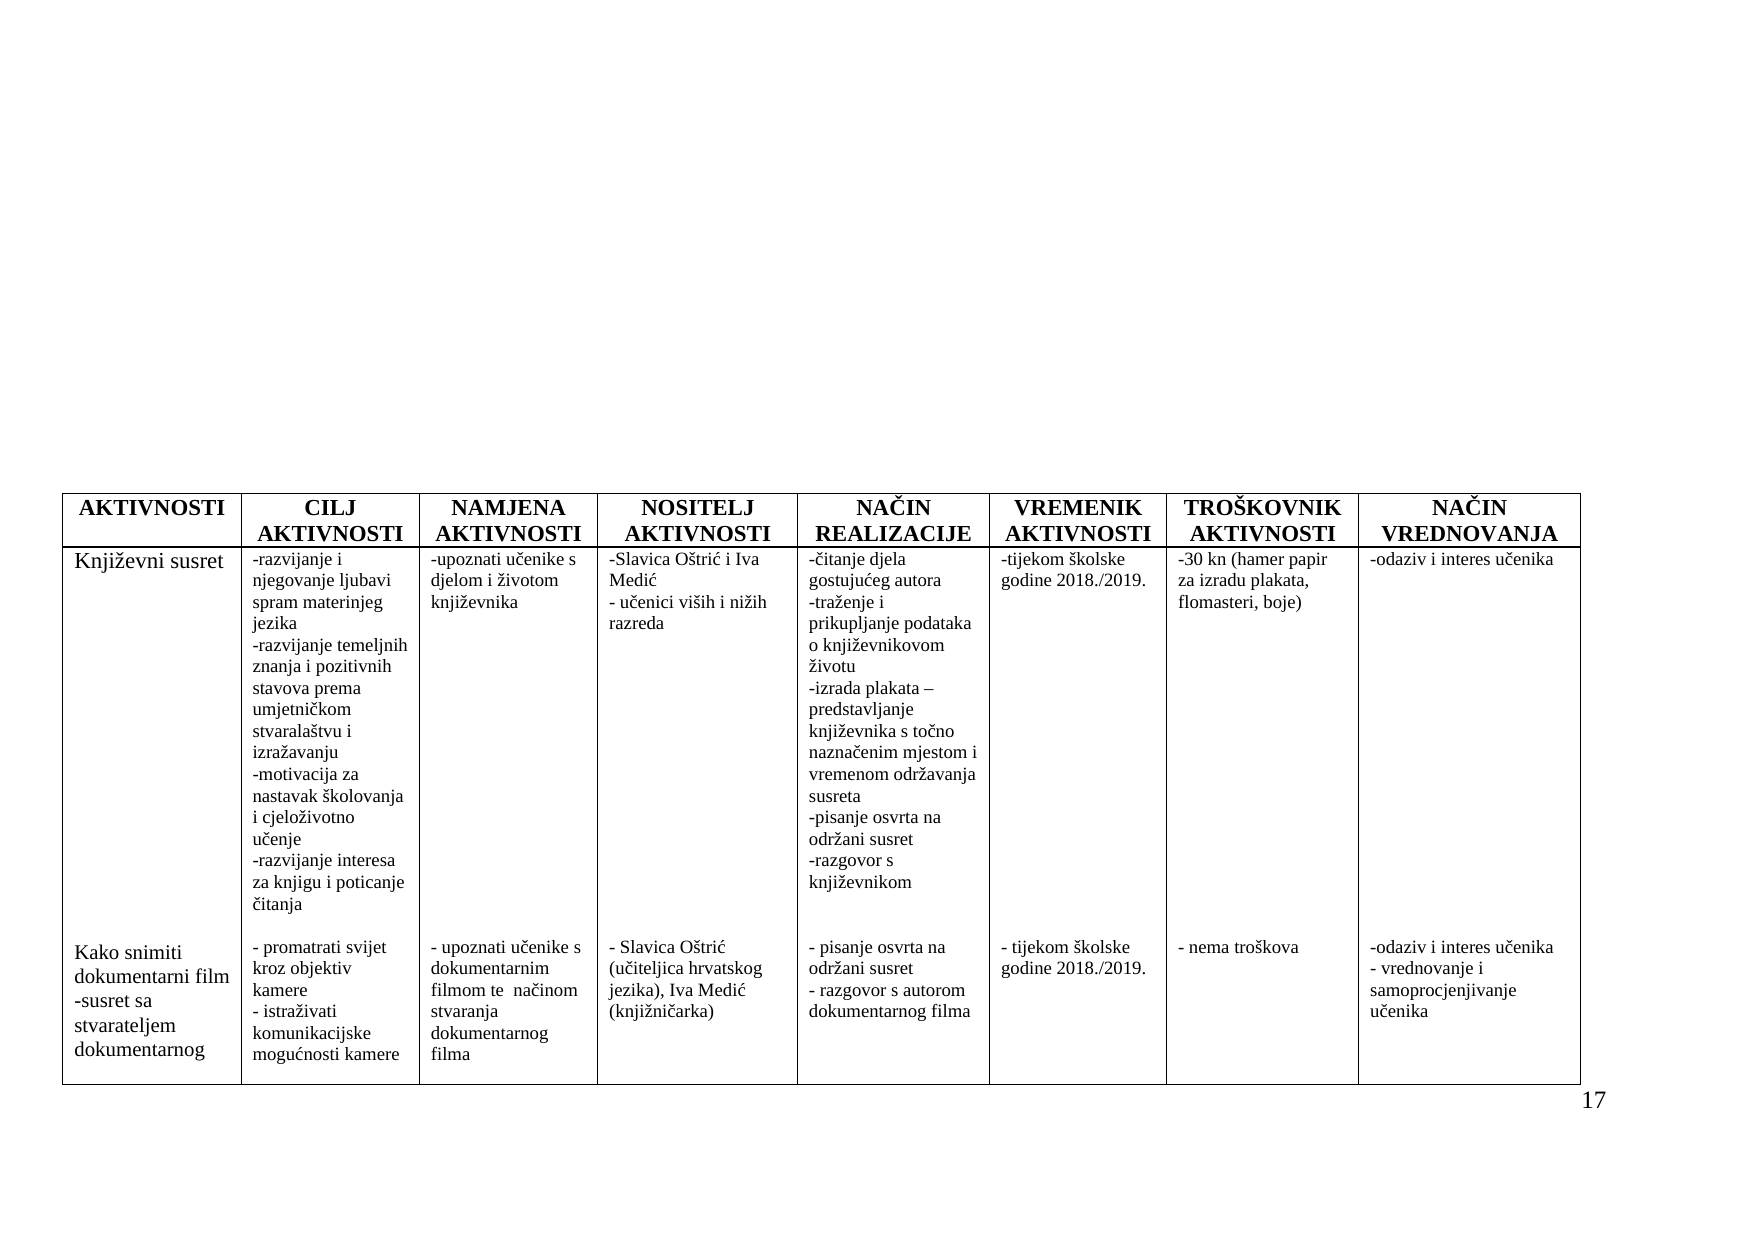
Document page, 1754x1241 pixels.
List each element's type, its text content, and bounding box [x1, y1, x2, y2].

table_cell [1359, 548, 1580, 1084]
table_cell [798, 548, 989, 1084]
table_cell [598, 548, 797, 1084]
table_header NAČIN VREDNOVANJA [1359, 494, 1580, 546]
table_header AKTIVNOSTI [63, 494, 241, 546]
table_header CILJ AKTIVNOSTI [242, 494, 419, 546]
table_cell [63, 548, 241, 1084]
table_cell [1167, 548, 1358, 1084]
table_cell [420, 548, 597, 1084]
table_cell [990, 548, 1166, 1084]
table_header NAMJENA AKTIVNOSTI [420, 494, 597, 546]
table_header VREMENIK AKTIVNOSTI [990, 494, 1166, 546]
table_header NAČIN REALIZACIJE [798, 494, 989, 546]
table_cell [242, 548, 419, 1084]
table_header TROŠKOVNIK AKTIVNOSTI [1167, 494, 1358, 546]
table_header NOSITELJ AKTIVNOSTI [598, 494, 797, 546]
